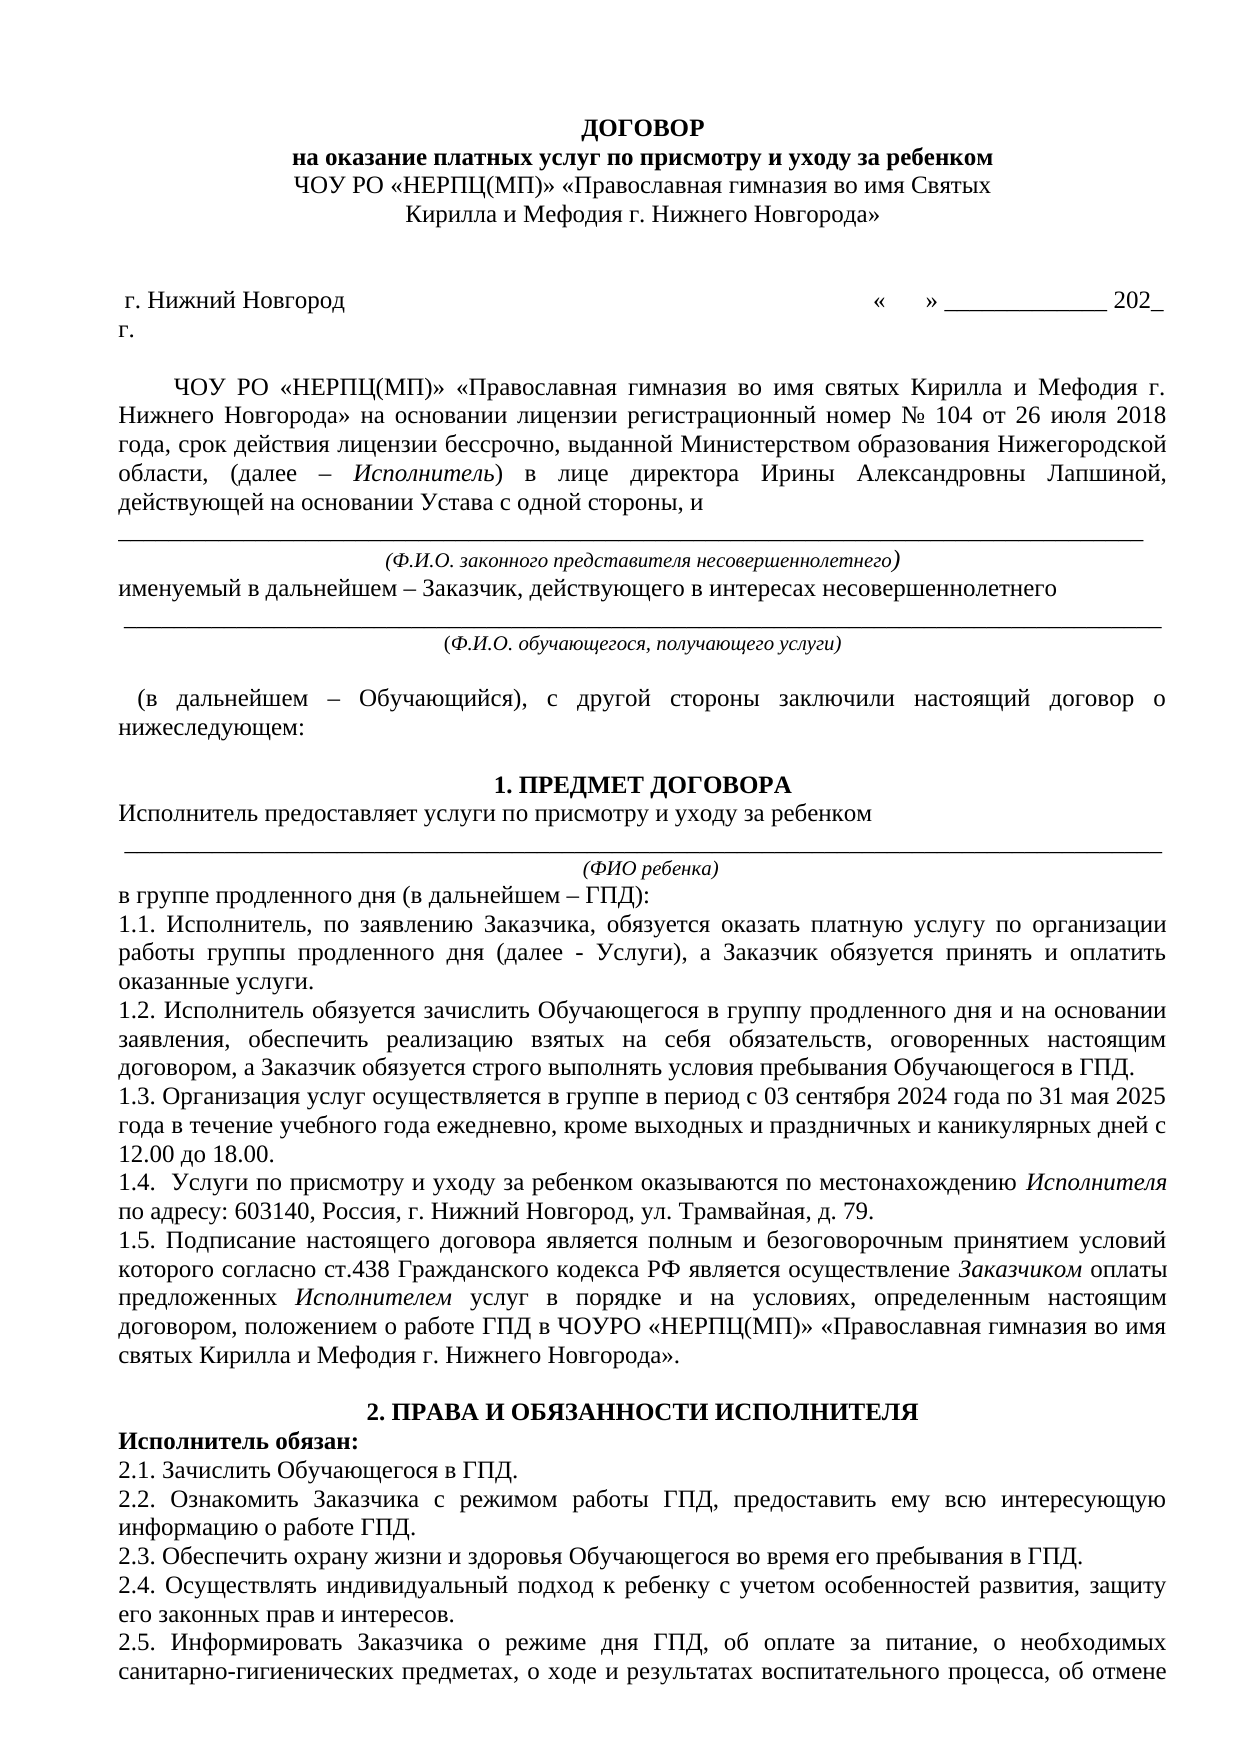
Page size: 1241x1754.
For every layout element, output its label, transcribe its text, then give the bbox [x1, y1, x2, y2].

text 2.1. Зачислить Обучающегося в ГПД. [118, 1455, 1167, 1484]
text ЧОУ РО «НЕРПЦ(МП)» «Православная гимназия во имя Святых [118, 171, 1167, 199]
text г. Нижний Новгород « » _____________ 202_ г. [118, 286, 1167, 343]
text 2. ПРАВА И ОБЯЗАННОСТИ ИСПОЛНИТЕЛЯ [118, 1397, 1167, 1426]
text Кирилла и Мефодия г. Нижнего Новгорода» [118, 199, 1167, 228]
text 2.2. Ознакомить Заказчика с режимом работы ГПД, предоставить ему всю интересующую информацию о работе ГПД. [118, 1484, 1167, 1541]
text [118, 1627, 1167, 1685]
text Исполнитель предоставляет услуги по присмотру и уходу за ребенком [118, 798, 1167, 827]
text 1.5. Подписание настоящего договора является полным и безоговорочным принятием условий которого согласно ст.438 Гражданского кодекса РФ является осуществление Заказчиком оплаты предложенных Исполнителем услуг в порядке и на условиях, определенным настоящим договором, положением о работе ГПД в ЧОУРО «НЕРПЦ(МП)» «Православная гимназия во имя святых Кирилла и Мефодия г. Нижнего Новгорода». [118, 1225, 1167, 1369]
text (Ф.И.О. законного представителя несовершеннолетнего) [118, 544, 1167, 573]
text ЧОУ РО «НЕРПЦ(МП)» «Православная гимназия во имя святых Кирилла и Мефодия г. Нижнего Новгорода» на основании лицензии регистрационный номер № 104 от 26 июля 2018 года, срок действия лицензии бессрочно, выданной Министерством образования Нижегородской области, (далее – Исполнитель) в лице директора Ирины Александровны Лапшиной, действующей на основании Устава с одной стороны, и [118, 372, 1167, 516]
text 1.1. Исполнитель, по заявлению Заказчика, обязуется оказать платную услугу по организации работы группы продленного дня (далее - Услуги), а Заказчик обязуется принять и оплатить оказанные услуги. [118, 909, 1167, 995]
text ДОГОВОР [118, 113, 1167, 142]
text ___________________________________________________________________________________ [118, 827, 1167, 856]
text (в дальнейшем – Обучающийся), с другой стороны заключили настоящий договор о нижеследующем: [118, 683, 1167, 741]
text 1.4. Услуги по присмотру и уходу за ребенком оказываются по местонахождению Исполнителя по адресу: 603140, Россия, г. Нижний Новгород, ул. Трамвайная, д. 79. [118, 1167, 1167, 1225]
text 1.3. Организация услуг осуществляется в группе в период с 03 сентября 2024 года по 31 мая 2025 года в течение учебного года ежедневно, кроме выходных и праздничных и каникулярных дней с 12.00 до 18.00. [118, 1081, 1167, 1167]
text 1. ПРЕДМЕТ ДОГОВОРА [118, 770, 1167, 798]
text (ФИО ребенка) [118, 856, 1167, 880]
text именуемый в дальнейшем – Заказчик, действующего в интересах несовершеннолетнего [118, 573, 1167, 602]
text 2.4. Осуществлять индивидуальный подход к ребенку с учетом особенностей развития, защиту его законных прав и интересов. [118, 1570, 1167, 1627]
text 1.2. Исполнитель обязуется зачислить Обучающегося в группу продленного дня и на основании заявления, обеспечить реализацию взятых на себя обязательств, оговоренных настоящим договором, а Заказчик обязуется строго выполнять условия пребывания Обучающегося в ГПД. [118, 995, 1167, 1081]
text Исполнитель обязан: [118, 1426, 1167, 1455]
text __________________________________________________________________________________ [118, 516, 1167, 544]
text 2.3. Обеспечить охрану жизни и здоровья Обучающегося во время его пребывания в ГПД. [118, 1541, 1167, 1570]
text на оказание платных услуг по присмотру и уходу за ребенком [118, 142, 1167, 171]
text в группе продленного дня (в дальнейшем – ГПД): [118, 880, 1167, 909]
text ___________________________________________________________________________________ (Ф.И.О. обучающегося, получающего услуги) [118, 602, 1167, 655]
